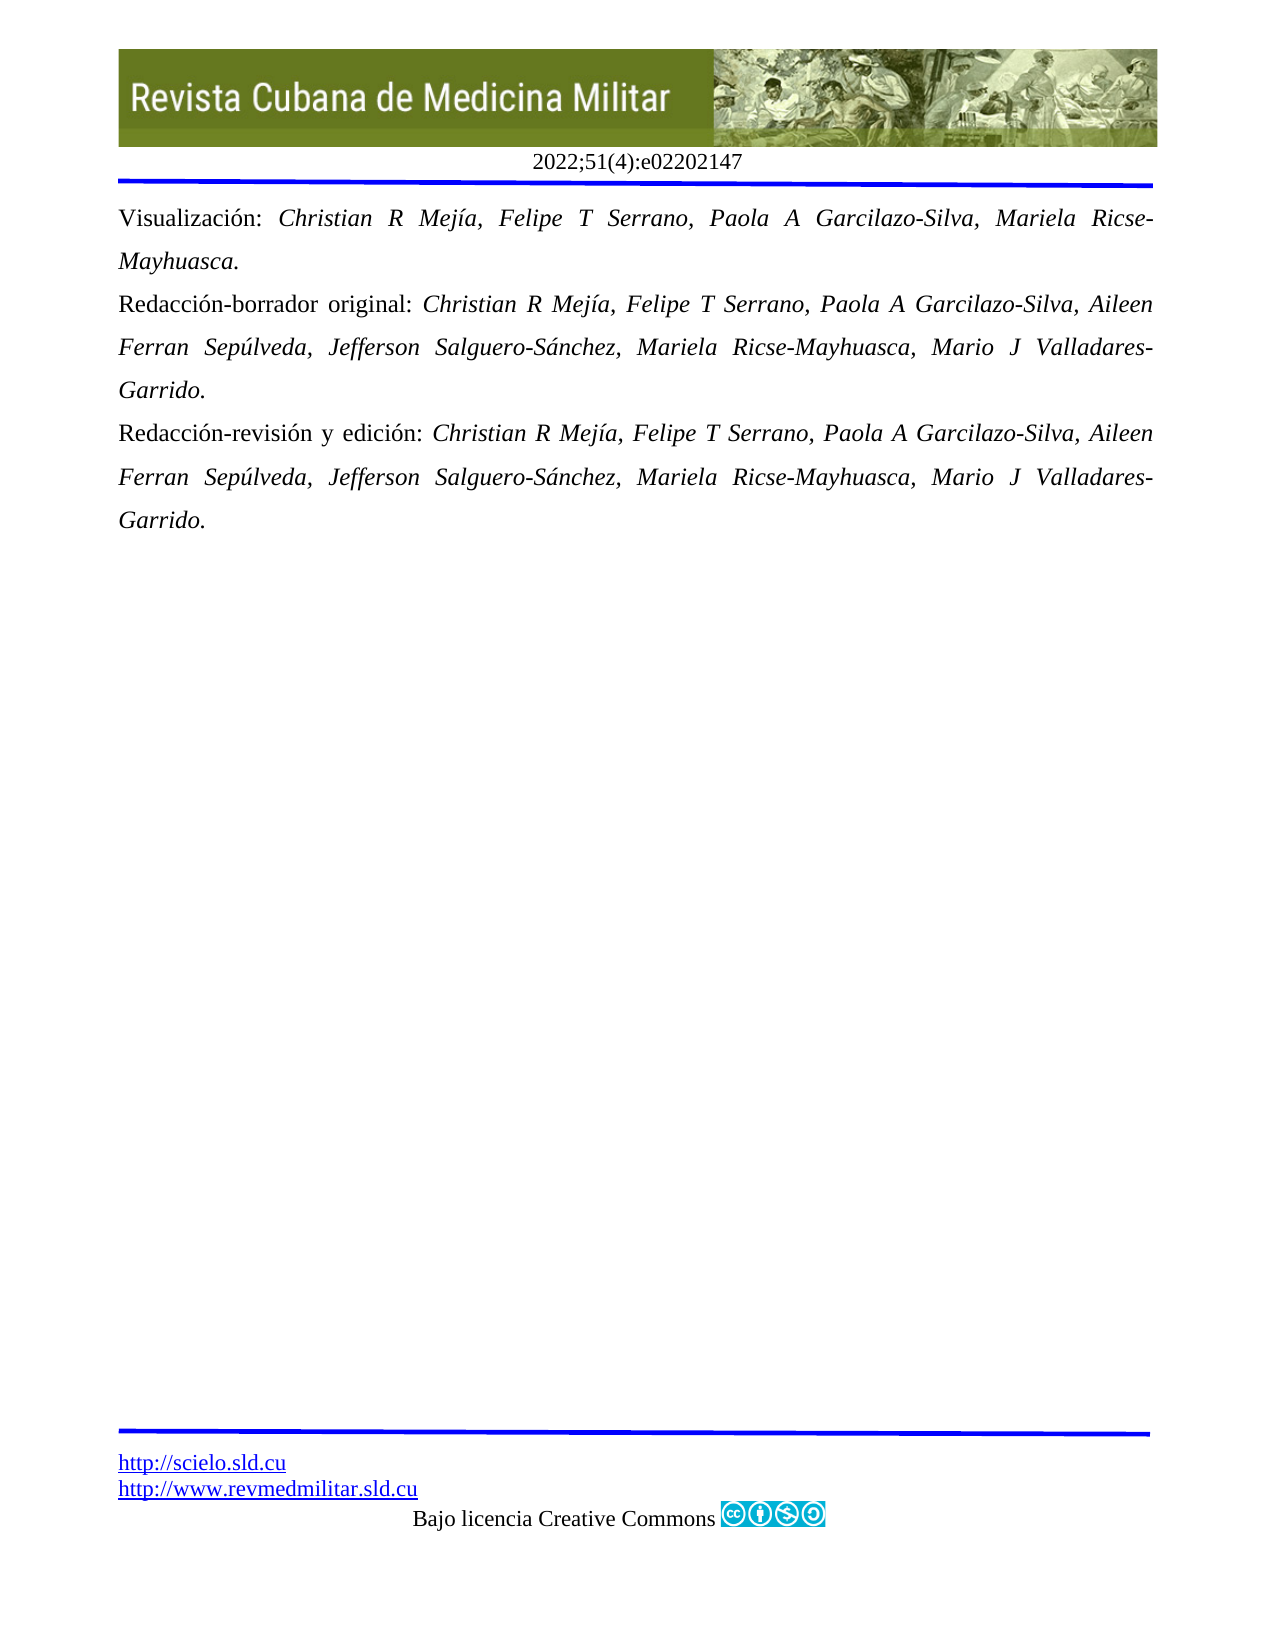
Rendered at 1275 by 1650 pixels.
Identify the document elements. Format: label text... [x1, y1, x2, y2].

text Visualización: Christian R Mejía, Felipe T Serrano, Paola A Garcilazo-Silva, Mariela Ricse-Mayhuasca. [118, 203, 1157, 275]
text Redacción-revisión y edición: Christian R Mejía, Felipe T Serrano, Paola A Garcilazo-Silva, Aileen Ferran Sepúlveda, Jefferson Salguero-Sánchez, Mariela Ricse-Mayhuasca, Mario J Valladares-Garrido. [118, 418, 1157, 533]
picture [720, 1501, 826, 1527]
picture [118, 49, 1158, 147]
text Redacción-borrador original: Christian R Mejía, Felipe T Serrano, Paola A Garcilazo-Silva, Aileen Ferran Sepúlveda, Jefferson Salguero-Sánchez, Mariela Ricse-Mayhuasca, Mario J Valladares-Garrido. [118, 289, 1157, 404]
